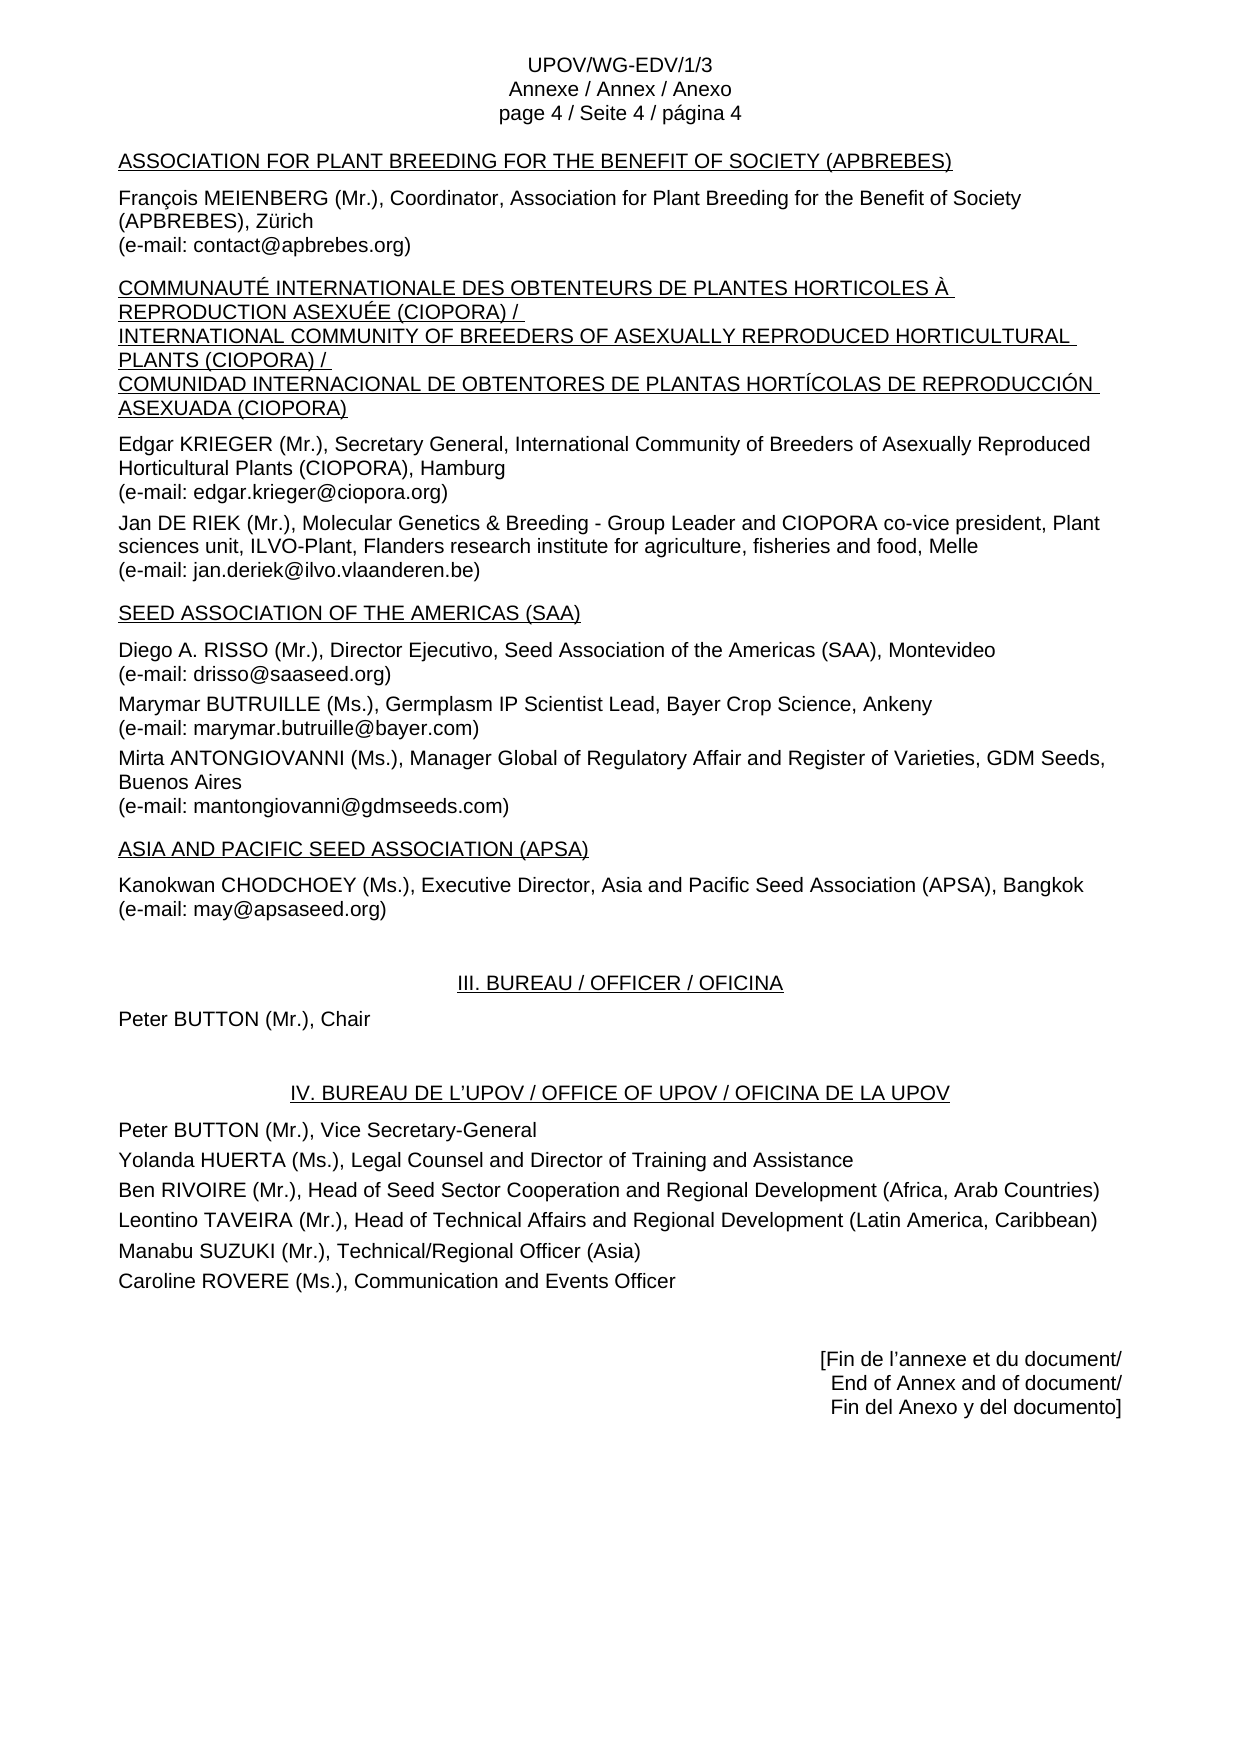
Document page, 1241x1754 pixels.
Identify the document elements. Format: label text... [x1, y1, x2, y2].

text ASSOCIATION FOR PLANT BREEDING FOR THE BENEFIT OF SOCIETY (APBREBES) [118, 149, 1122, 173]
text SEED ASSOCIATION OF THE AMERICAS (SAA) [118, 601, 1122, 625]
text Jan DE RIEK (Mr.), Molecular Genetics & Breeding - Group Leader and CIOPORA co-vice president, Plant sciences unit, ILVO-Plant, Flanders research institute for agriculture, fisheries and food, Melle (e-mail: jan.deriek@ilvo.vlaanderen.be) [118, 510, 1122, 582]
text [Fin de l’annexe et du document/ End of Annex and of document/ Fin del Anexo y del documento] [118, 1347, 1122, 1419]
text Peter BUTTON (Mr.), Vice Secretary-General [118, 1118, 1122, 1142]
text COMMUNAUTÉ INTERNATIONALE DES OBTENTEURS DE PLANTES HORTICOLES À REPRODUCTION ASEXUÉE (CIOPORA) / INTERNATIONAL COMMUNITY OF BREEDERS OF ASEXUALLY REPRODUCED HORTICULTURAL PLANTS (CIOPORA) / Comunidad Internacional de Obtentores de Plantas Hortícolas de Reproducción Asexuada (CIOPORA) [118, 276, 1122, 420]
text III. BUREAU / OFFICER / OFICINA [118, 971, 1122, 995]
text Caroline ROVERE (Ms.), Communication and Events Officer [118, 1269, 1122, 1293]
text Edgar KRIEGER (Mr.), Secretary General, International Community of Breeders of Asexually Reproduced Horticultural Plants (CIOPORA), Hamburg (e-mail: edgar.krieger@ciopora.org) [118, 432, 1122, 504]
text Manabu SUZUKI (Mr.), Technical/Regional Officer (Asia) [118, 1238, 1122, 1262]
text Yolanda HUERTA (Ms.), Legal Counsel and Director of Training and Assistance [118, 1148, 1122, 1172]
text Kanokwan CHODCHOEY (Ms.), Executive Director, Asia and Pacific Seed Association (APSA), Bangkok (e-mail: may@apsaseed.org) [118, 873, 1122, 921]
text Diego A. RISSO (Mr.), Director Ejecutivo, Seed Association of the Americas (SAA), Montevideo (e-mail: drisso@saaseed.org) [118, 637, 1122, 685]
text Marymar BUTRUILLE (Ms.), Germplasm IP Scientist Lead, Bayer Crop Science, Ankeny (e-mail: marymar.butruille@bayer.com) [118, 692, 1122, 739]
text Leontino TAVEIRA (Mr.), Head of Technical Affairs and Regional Development (Latin America, Caribbean) [118, 1208, 1122, 1232]
text François MEIENBERG (Mr.), Coordinator, Association for Plant Breeding for the Benefit of Society (APBREBES), Zürich (e-mail: contact@apbrebes.org) [118, 185, 1122, 257]
text Peter BUTTON (Mr.), Chair [118, 1007, 1122, 1031]
text IV. BUREAU DE L’UPOV / OFFICE OF UPOV / OFICINA DE LA UPOV [118, 1081, 1122, 1105]
text Mirta ANTONGIOVANNI (Ms.), Manager Global of Regulatory Affair and Register of Varieties, GDM Seeds, Buenos Aires (e-mail: mantongiovanni@gdmseeds.com) [118, 746, 1122, 818]
text ASIA AND PACIFIC SEED ASSOCIATION (APSA) [118, 836, 1122, 860]
text Ben RIVOIRE (Mr.), Head of Seed Sector Cooperation and Regional Development (Africa, Arab Countries) [118, 1178, 1122, 1202]
